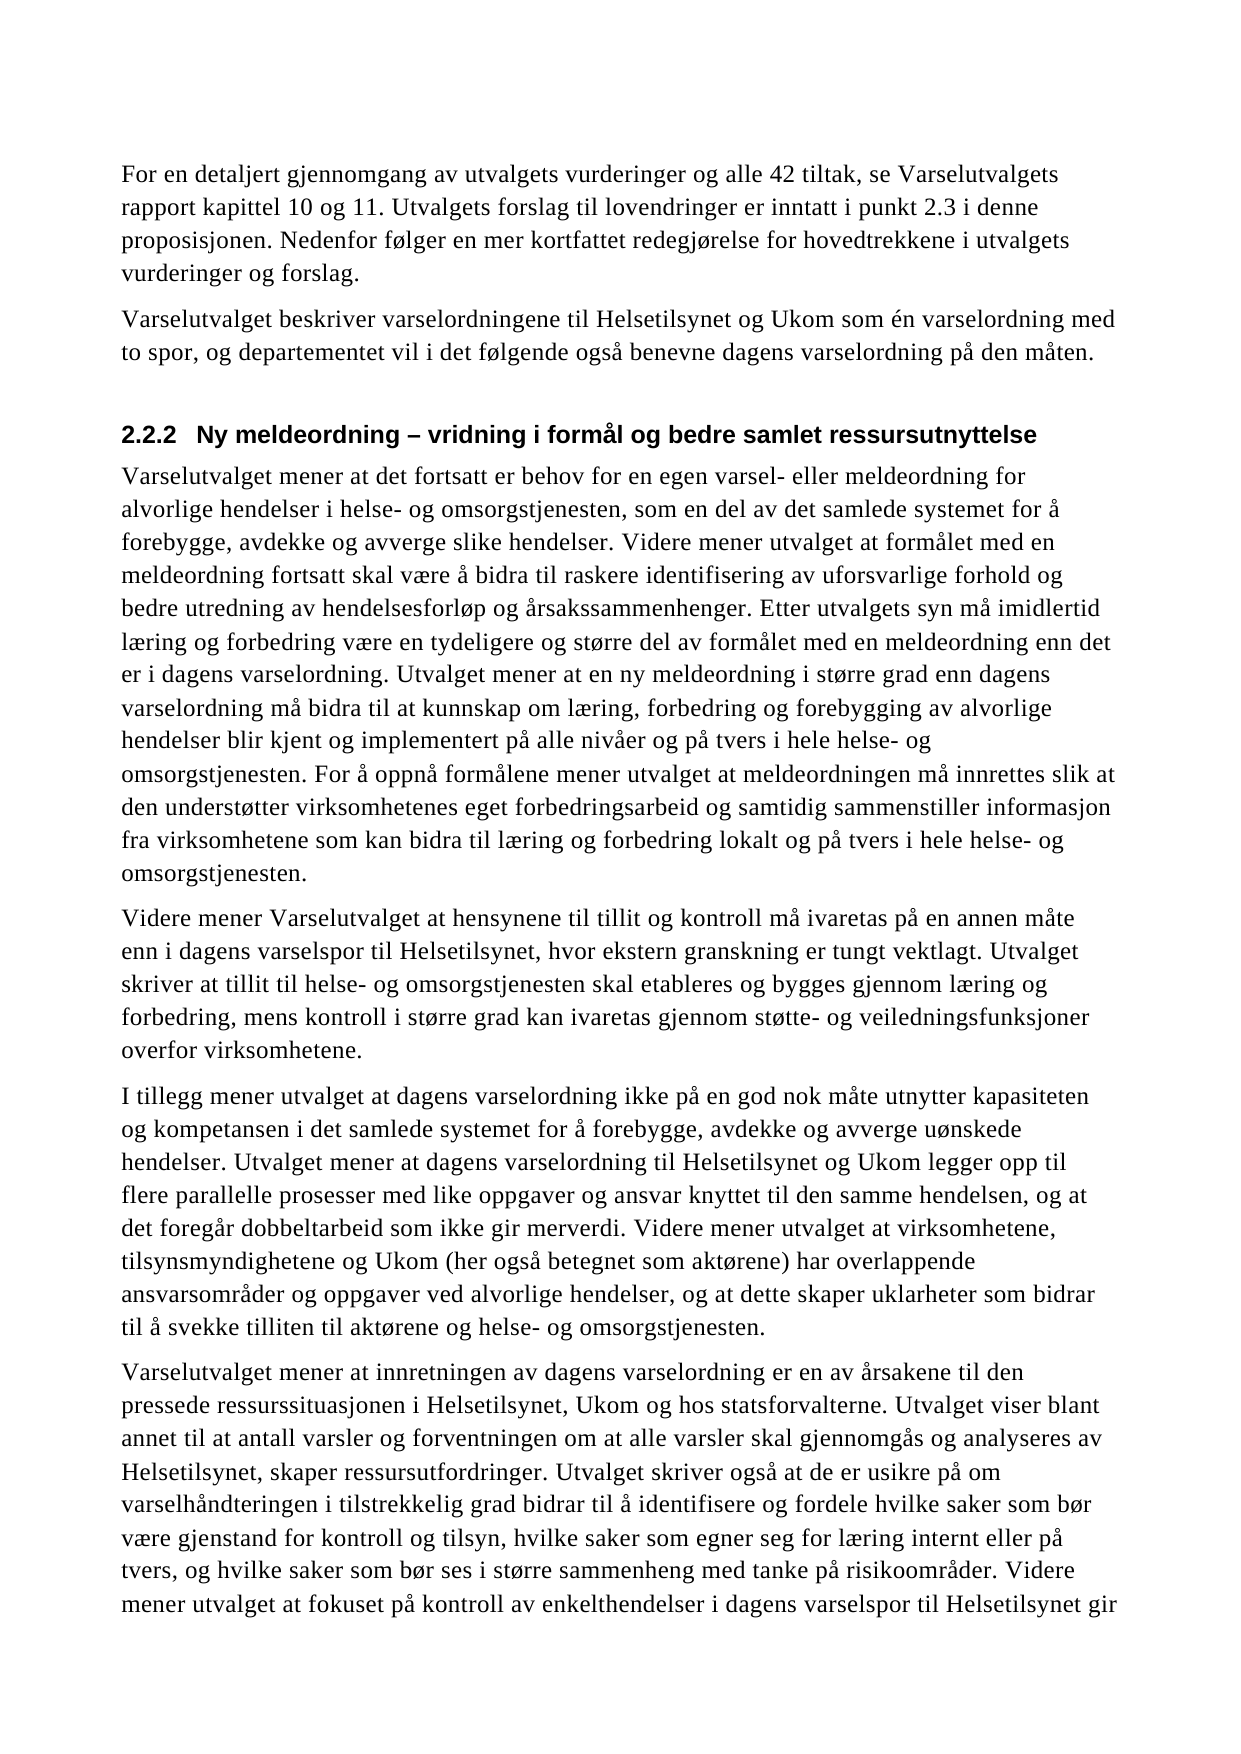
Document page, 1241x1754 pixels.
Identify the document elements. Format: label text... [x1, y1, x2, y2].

text I tillegg mener utvalget at dagens varselordning ikke på en god nok måte utnytter kapasiteten og kompetansen i det samlede systemet for å forebygge, avdekke og avverge uønskede hendelser. Utvalget mener at dagens varselordning til Helsetilsynet og Ukom legger opp til flere parallelle prosesser med like oppgaver og ansvar knyttet til den samme hendelsen, og at det foregår dobbeltarbeid som ikke gir merverdi. Videre mener utvalget at virksomhetene, tilsynsmyndighetene og Ukom (her også betegnet som aktørene) har overlappende ansvarsområder og oppgaver ved alvorlige hendelser, og at dette skaper uklarheter som bidrar til å svekke tilliten til aktørene og helse- og omsorgstjenesten. [121, 1081, 1119, 1341]
text For en detaljert gjennomgang av utvalgets vurderinger og alle 42 tiltak, se Varselutvalgets rapport kapittel 10 og 11. Utvalgets forslag til lovendringer er inntatt i punkt 2.3 i denne proposisjonen. Nedenfor følger en mer kortfattet redegjørelse for hovedtrekkene i utvalgets vurderinger og forslag. [121, 159, 1119, 287]
text Videre mener Varselutvalget at hensynene til tillit og kontroll må ivaretas på en annen måte enn i dagens varselspor til Helsetilsynet, hvor ekstern granskning er tungt vektlagt. Utvalget skriver at tillit til helse- og omsorgstjenesten skal etableres og bygges gjennom læring og forbedring, mens kontroll i større grad kan ivaretas gjennom støtte- og veiledningsfunksjoner overfor virksomhetene. [121, 903, 1119, 1064]
text Varselutvalget mener at det fortsatt er behov for en egen varsel- eller meldeordning for alvorlige hendelser i helse- og omsorgstjenesten, som en del av det samlede systemet for å forebygge, avdekke og avverge slike hendelser. Videre mener utvalget at formålet med en meldeordning fortsatt skal være å bidra til raskere identifisering av uforsvarlige forhold og bedre utredning av hendelsesforløp og årsakssammenhenger. Etter utvalgets syn må imidlertid læring og forbedring være en tydeligere og større del av formålet med en meldeordning enn det er i dagens varselordning. Utvalget mener at en ny meldeordning i større grad enn dagens varselordning må bidra til at kunnskap om læring, forbedring og forebygging av alvorlige hendelser blir kjent og implementert på alle nivåer og på tvers i hele helse- og omsorgstjenesten. For å oppnå formålene mener utvalget at meldeordningen må innrettes slik at den understøtter virksomhetenes eget forbedringsarbeid og samtidig sammenstiller informasjon fra virksomhetene som kan bidra til læring og forbedring lokalt og på tvers i hele helse- og omsorgstjenesten. [121, 461, 1119, 886]
text Varselutvalget beskriver varselordningene til Helsetilsynet og Ukom som én varselordning med to spor, og departementet vil i det følgende også benevne dagens varselordning på den måten. [121, 304, 1119, 366]
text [121, 1357, 1119, 1617]
subtitle Ny meldeordning – vridning i formål og bedre samlet ressursutnyttelse [121, 420, 1119, 449]
